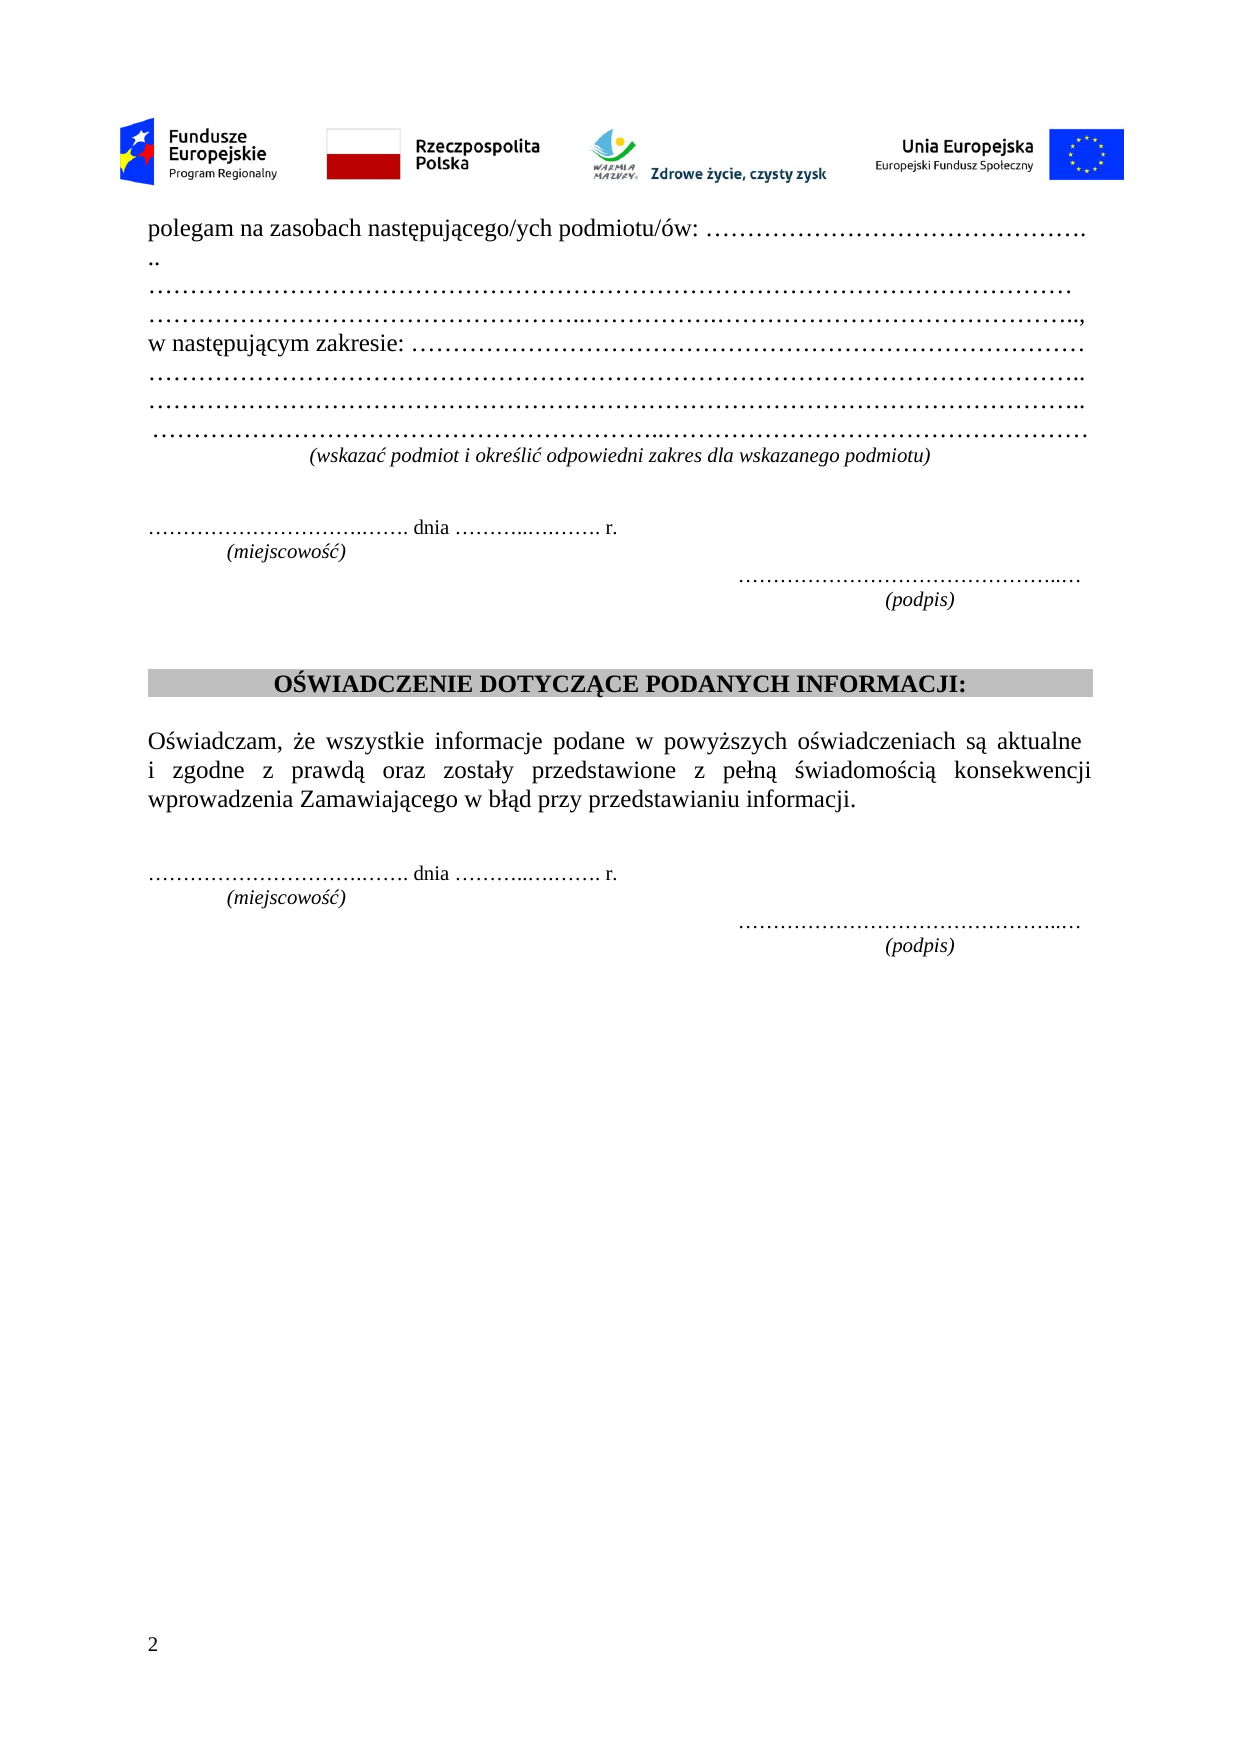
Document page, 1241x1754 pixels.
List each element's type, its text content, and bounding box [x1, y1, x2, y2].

text (miejscowość) [148, 539, 1093, 563]
text ………………………………………..… [148, 563, 1093, 587]
text ………………………………………………………………………………………………….. [148, 357, 1093, 385]
text ………………………….……. dnia ………..….……. r. [148, 515, 1093, 539]
text polegam na zasobach następującego/ych podmiotu/ów: ………………………………………. [148, 213, 1093, 242]
text ………………………………………..… [148, 909, 1093, 933]
text (miejscowość) [148, 885, 1093, 909]
text ………………………….……. dnia ………..….……. r. [148, 861, 1093, 885]
text OŚWIADCZENIE DOTYCZĄCE PODANYCH INFORMACJI: [148, 669, 1093, 697]
text ..………………………………………………………………………………………………………………………………………………..…………….…………………………………….., [148, 242, 1093, 328]
text Oświadczam, że wszystkie informacje podane w powyższych oświadczeniach są aktualne i zgodne z prawdą oraz zostały przedstawione z pełną świadomością konsekwencji wprowadzenia Zamawiającego w błąd przy przedstawianiu informacji. [148, 726, 1093, 812]
text (podpis) [811, 933, 1093, 957]
picture [92, 98, 1148, 201]
text ………………………………………………………………………………………………….. [148, 385, 1093, 414]
text (podpis) [811, 587, 1093, 611]
text w następującym zakresie: ……………………………………………………………………… [148, 328, 1093, 357]
text ……………………………………………………..…………………………………………… (wskazać podmiot i określić odpowiedni zakres dla wskazanego podmiotu) [148, 414, 1093, 467]
